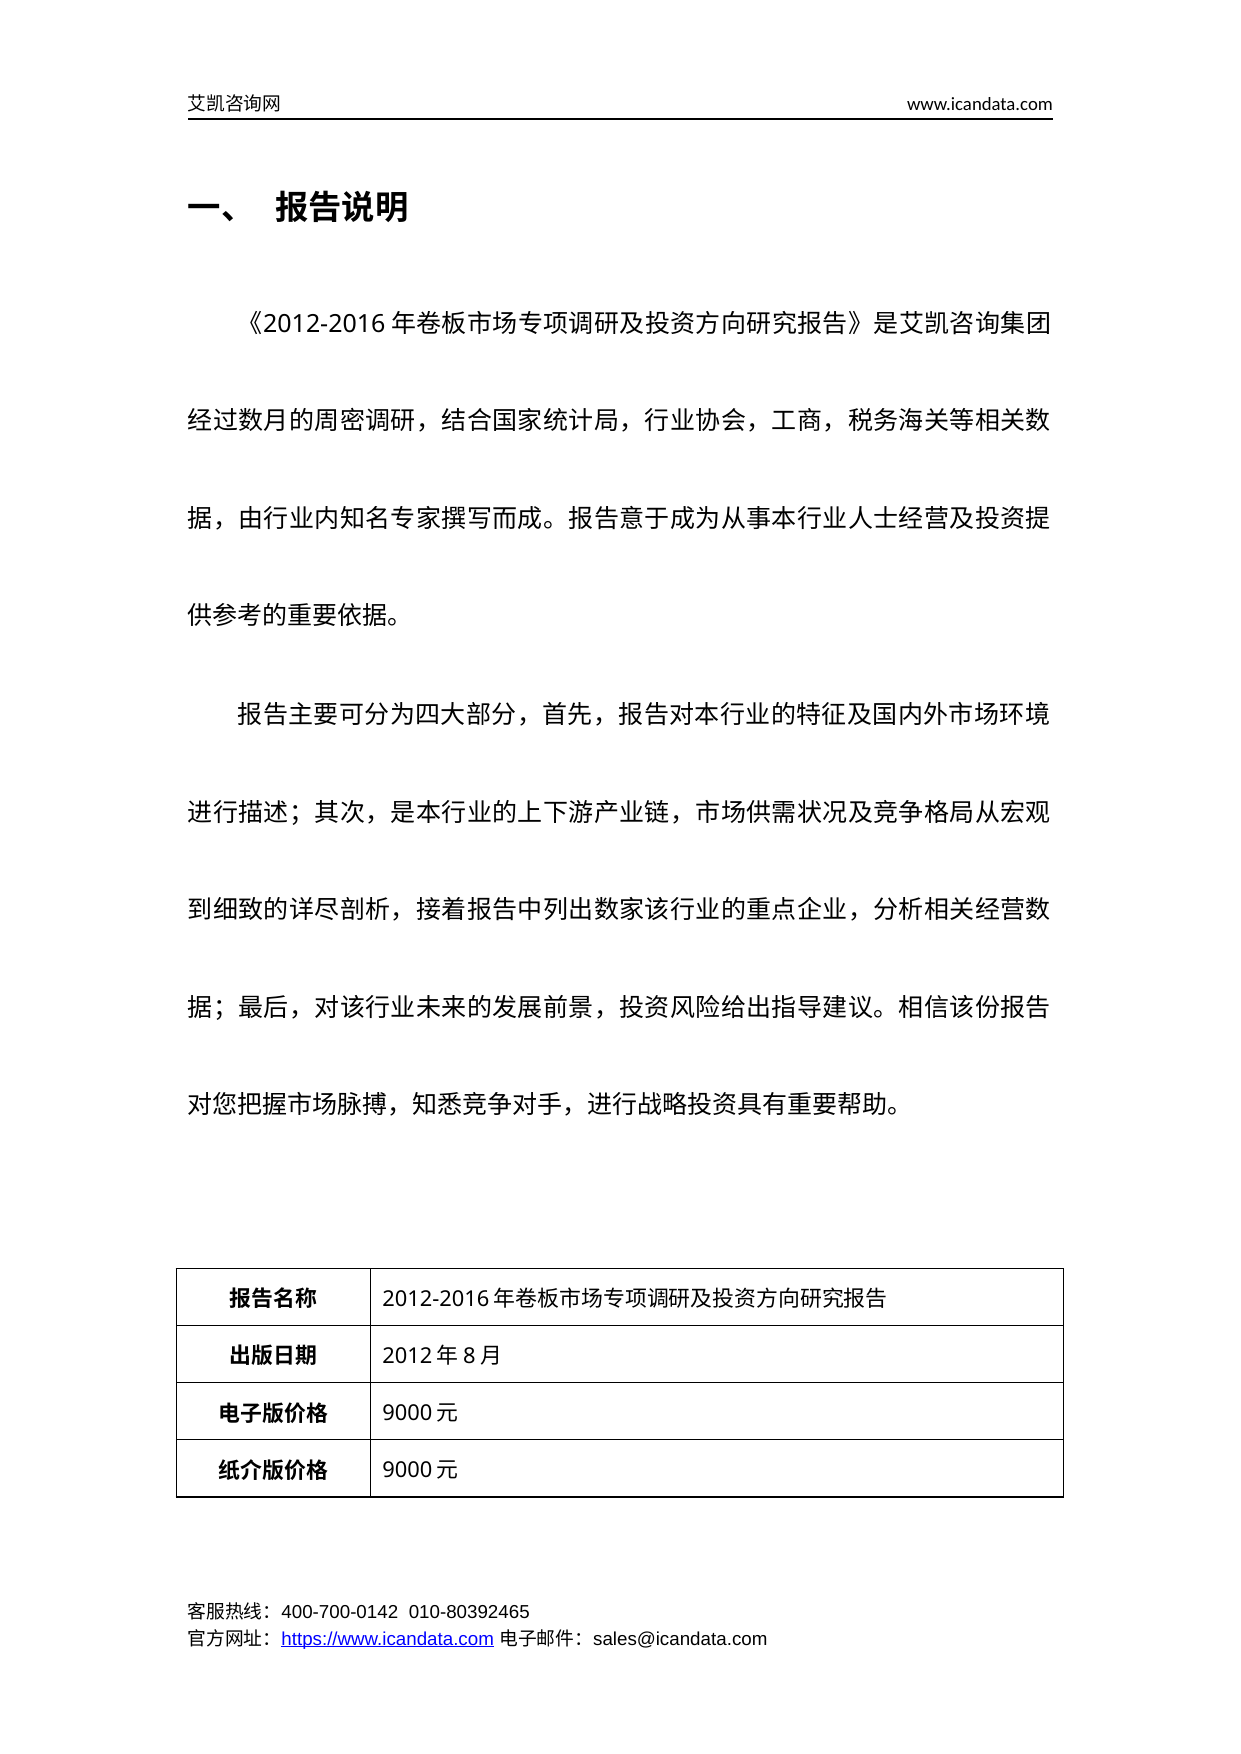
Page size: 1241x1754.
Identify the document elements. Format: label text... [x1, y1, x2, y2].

table_cell 出版日期 [177, 1326, 370, 1382]
subtitle 报告说明 [187, 172, 1053, 237]
table_cell 9000元 [371, 1440, 1063, 1496]
table_cell 电子版价格 [177, 1383, 370, 1439]
table_cell 2012年8月 [371, 1326, 1063, 1382]
table_cell 9000元 [371, 1383, 1063, 1439]
table_cell 纸介版价格 [177, 1440, 370, 1496]
table_header 2012-2016年卷板市场专项调研及投资方向研究报告 [371, 1269, 1063, 1325]
table_header 报告名称 [177, 1269, 370, 1325]
text 《2012-2016年卷板市场专项调研及投资方向研究报告》是艾凯咨询集团经过数月的周密调研，结合国家统计局，行业协会，工商，税务海关等相关数据，由行业内知名专家撰写而成。报告意于成为从事本行业人士经营及投资提供参考的重要依据。 [187, 289, 1053, 646]
text 报告主要可分为四大部分，首先，报告对本行业的特征及国内外市场环境进行描述；其次，是本行业的上下游产业链，市场供需状况及竞争格局从宏观到细致的详尽剖析，接着报告中列出数家该行业的重点企业，分析相关经营数据；最后，对该行业未来的发展前景，投资风险给出指导建议。相信该份报告对您把握市场脉搏，知悉竞争对手，进行战略投资具有重要帮助。 [187, 681, 1053, 1136]
